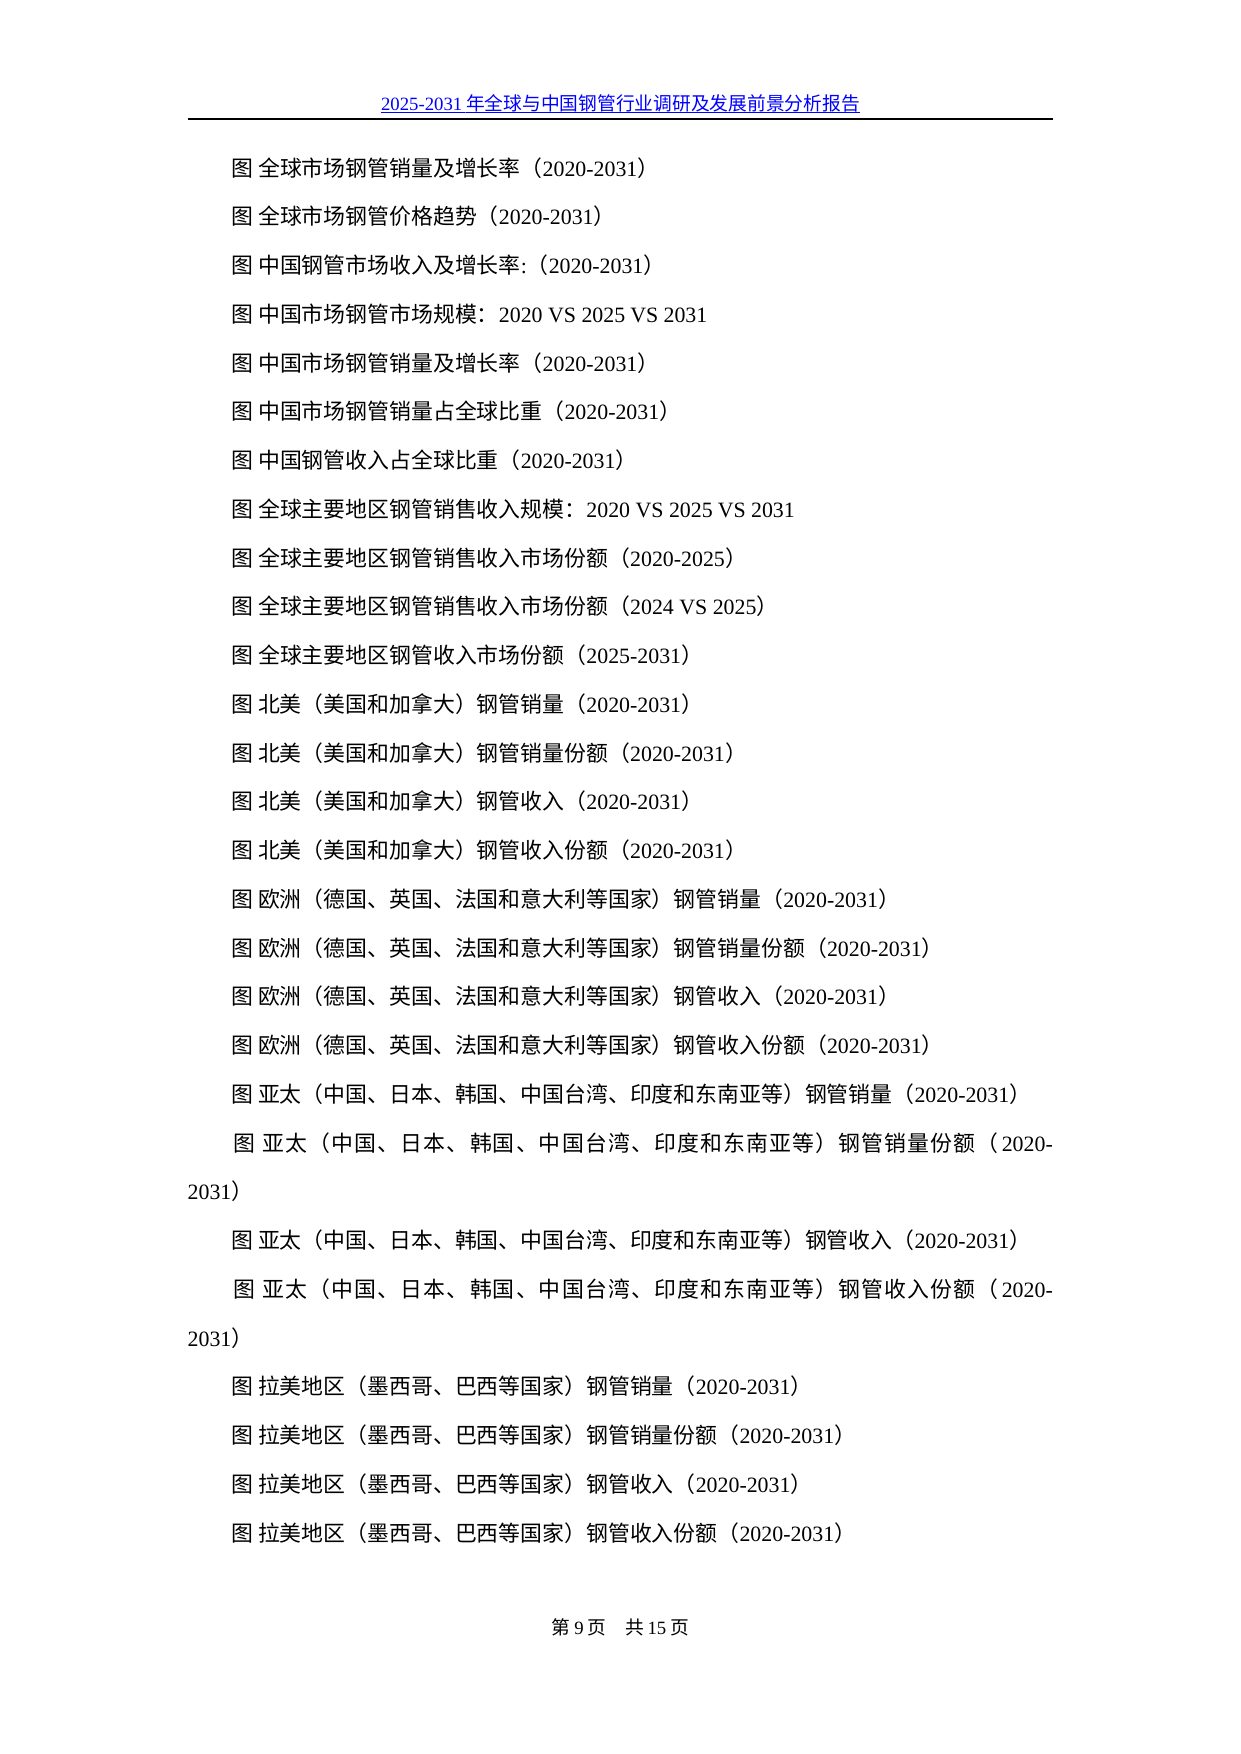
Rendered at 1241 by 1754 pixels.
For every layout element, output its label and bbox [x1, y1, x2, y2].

text [187, 150, 1053, 1548]
